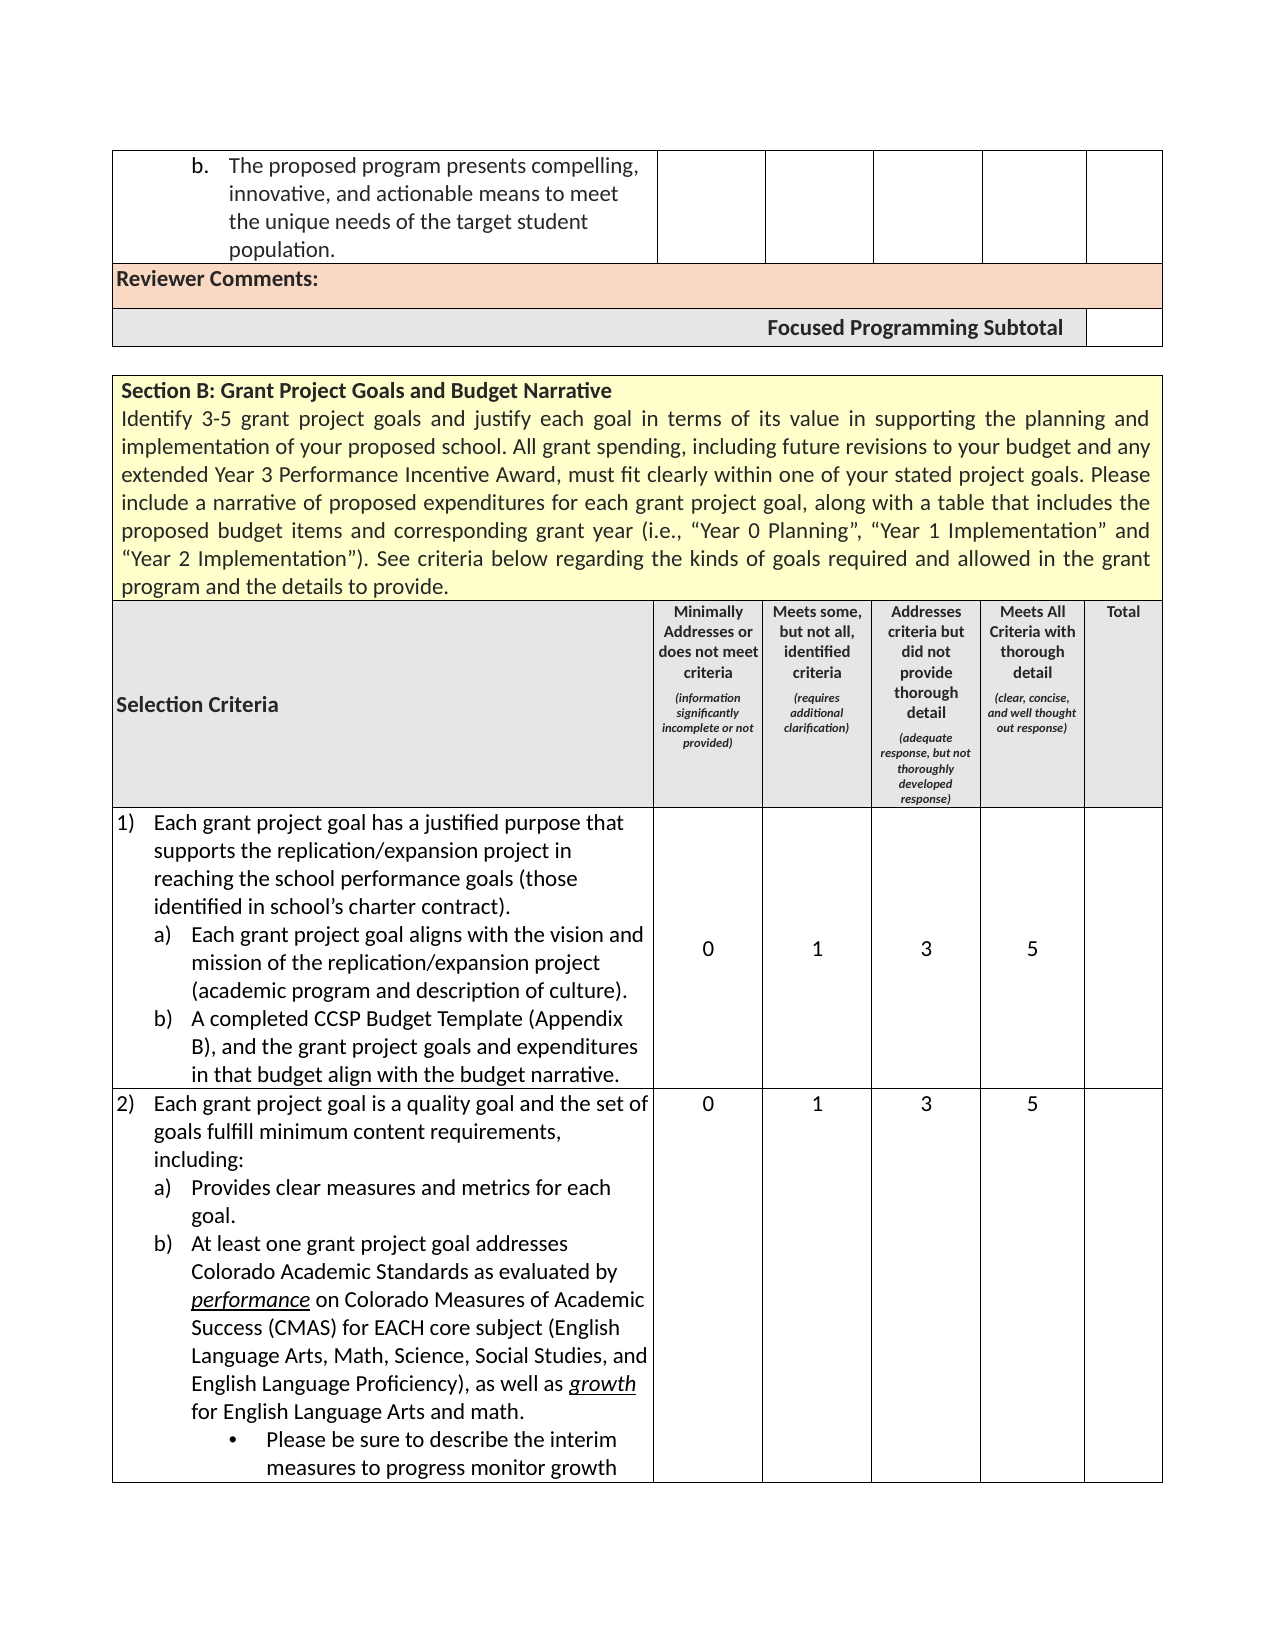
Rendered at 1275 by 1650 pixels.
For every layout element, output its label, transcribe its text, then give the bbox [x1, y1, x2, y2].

table_cell 0 [654, 1089, 762, 1482]
table_cell 3 [874, 151, 982, 263]
table_cell 3 [872, 1089, 980, 1482]
table_cell 1 [763, 808, 871, 1088]
table_cell [1087, 151, 1162, 263]
table_cell 5 [981, 808, 1084, 1088]
table_cell Meets All Criteria with thorough detail (clear, concise, and well thought out response) [981, 601, 1084, 807]
table_cell Meets some, but not all, identified criteria (requires additional clarification) [763, 601, 871, 807]
table_cell [1085, 1089, 1162, 1482]
table_cell Total [1085, 601, 1162, 807]
table_cell Addresses criteria but did not provide thorough detail (adequate response, but not thoroughly developed response) [872, 601, 980, 807]
table_cell 0 [654, 808, 762, 1088]
table_cell [1087, 309, 1162, 346]
table_cell Selection Criteria [113, 601, 653, 807]
table_cell 5 [983, 151, 1086, 263]
table_cell [1085, 808, 1162, 1088]
table_cell Each grant project goal has a justified purpose that supports the replication/expansion project in reaching the school performance goals (those identified in school’s charter contract). Each grant project goal aligns with the vision and mission of the replication/expansion project (academic program and description of culture). A completed CCSP Budget Template (Appendix B), and the grant project goals and expenditures in that budget align with the budget narrative. [113, 808, 653, 1088]
table_cell 5 [981, 1089, 1084, 1482]
table_cell 3 [872, 808, 980, 1088]
table_cell Minimally Addresses or does not meet criteria (information significantly incomplete or not provided) [654, 601, 762, 807]
table_cell 0 [658, 151, 765, 263]
table_cell 1 [766, 151, 873, 263]
table_header Section B: Grant Project Goals and Budget Narrative Identify 3-5 grant project goals and justify each goal in terms of its value in supporting the planning and implementation of your proposed school. All grant spending, including future revisions to your budget and any extended Year 3 Performance Incentive Award, must fit clearly within one of your stated project goals. Please include a narrative of proposed expenditures for each grant project goal, along with a table that includes the proposed budget items and corresponding grant year (i.e., “Year 0 Planning”, “Year 1 Implementation” and “Year 2 Implementation”). See criteria below regarding the kinds of goals required and allowed in the grant program and the details to provide. [113, 376, 1162, 600]
table_cell Focused Programming Subtotal [113, 309, 1086, 346]
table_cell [113, 1089, 653, 1482]
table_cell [113, 151, 657, 263]
table_cell 1 [763, 1089, 871, 1482]
table_cell Reviewer Comments: [113, 264, 1162, 308]
